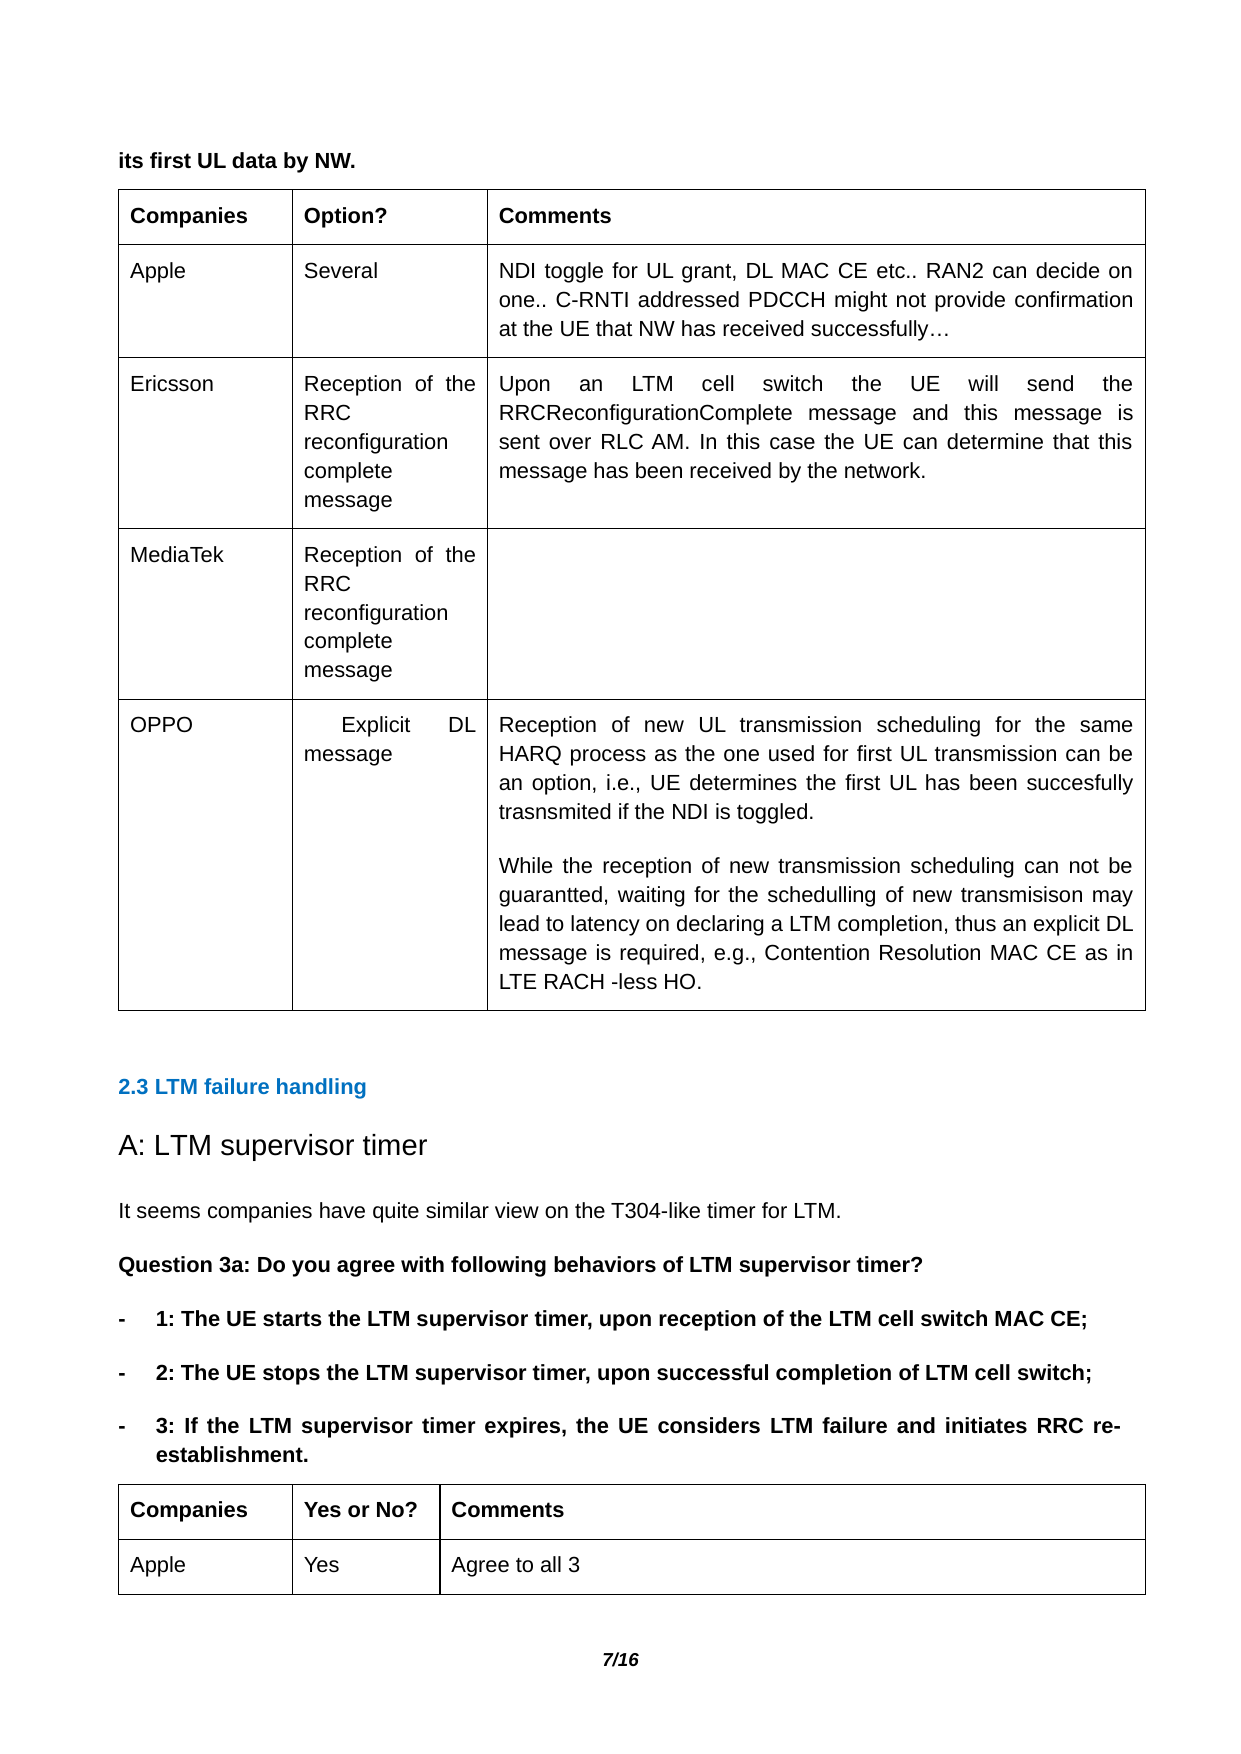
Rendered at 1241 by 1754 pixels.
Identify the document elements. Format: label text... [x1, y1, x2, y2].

list 2: The UE stops the LTM supervisor timer, upon successful completion of LTM cell switch; [118, 1359, 1122, 1384]
table_cell Reception of the RRC reconfiguration complete message [293, 358, 487, 528]
table_cell Ericsson [119, 358, 292, 528]
table_cell Agree to all 3 [441, 1540, 1145, 1594]
table_cell Several [293, 245, 487, 357]
table_header Comments [441, 1485, 1145, 1539]
list 1: The UE starts the LTM supervisor timer, upon reception of the LTM cell switch MAC CE; [118, 1305, 1122, 1331]
table_cell [488, 529, 1145, 699]
text 2.3 LTM failure handling [118, 1074, 1122, 1099]
table_cell NDI toggle for UL grant, DL MAC CE etc.. RAN2 can decide on one.. C-RNTI addressed PDCCH might not provide confirmation at the UE that NW has received successfully… [488, 245, 1145, 357]
table_cell OPPO [119, 700, 292, 1010]
subtitle A: LTM supervisor timer [118, 1128, 1122, 1161]
table_header Companies [119, 190, 292, 244]
table_cell Apple [119, 245, 292, 357]
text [118, 148, 1122, 173]
table_header Companies [119, 1485, 292, 1539]
table_cell Upon an LTM cell switch the UE will send the RRCReconfigurationComplete message and this message is sent over RLC AM. In this case the UE can determine that this message has been received by the network. [488, 358, 1145, 528]
table_cell MediaTek [119, 529, 292, 699]
table_header Option? [293, 190, 487, 244]
table_cell Apple [119, 1540, 292, 1594]
table_cell Explicit DL message [293, 700, 487, 1010]
table_cell Reception of the RRC reconfiguration complete message [293, 529, 487, 699]
table_header Yes or No? [293, 1485, 439, 1539]
table_cell Yes [293, 1540, 439, 1594]
list 3: If the LTM supervisor timer expires, the UE considers LTM failure and initiates RRC re-establishment. [118, 1413, 1122, 1467]
text It seems companies have quite similar view on the T304-like timer for LTM. [118, 1197, 1122, 1223]
table_header Comments [488, 190, 1145, 244]
table_cell Reception of new UL transmission scheduling for the same HARQ process as the one used for first UL transmission can be an option, i.e., UE determines the first UL has been succesfully trasnsmited if the NDI is toggled. While the reception of new transmission scheduling can not be guarantted, waiting for the schedulling of new transmisison may lead to latency on declaring a LTM completion, thus an explicit DL message is required, e.g., Contention Resolution MAC CE as in LTE RACH -less HO. [488, 700, 1145, 1010]
text Question 3a: Do you agree with following behaviors of LTM supervisor timer? [118, 1251, 1122, 1277]
